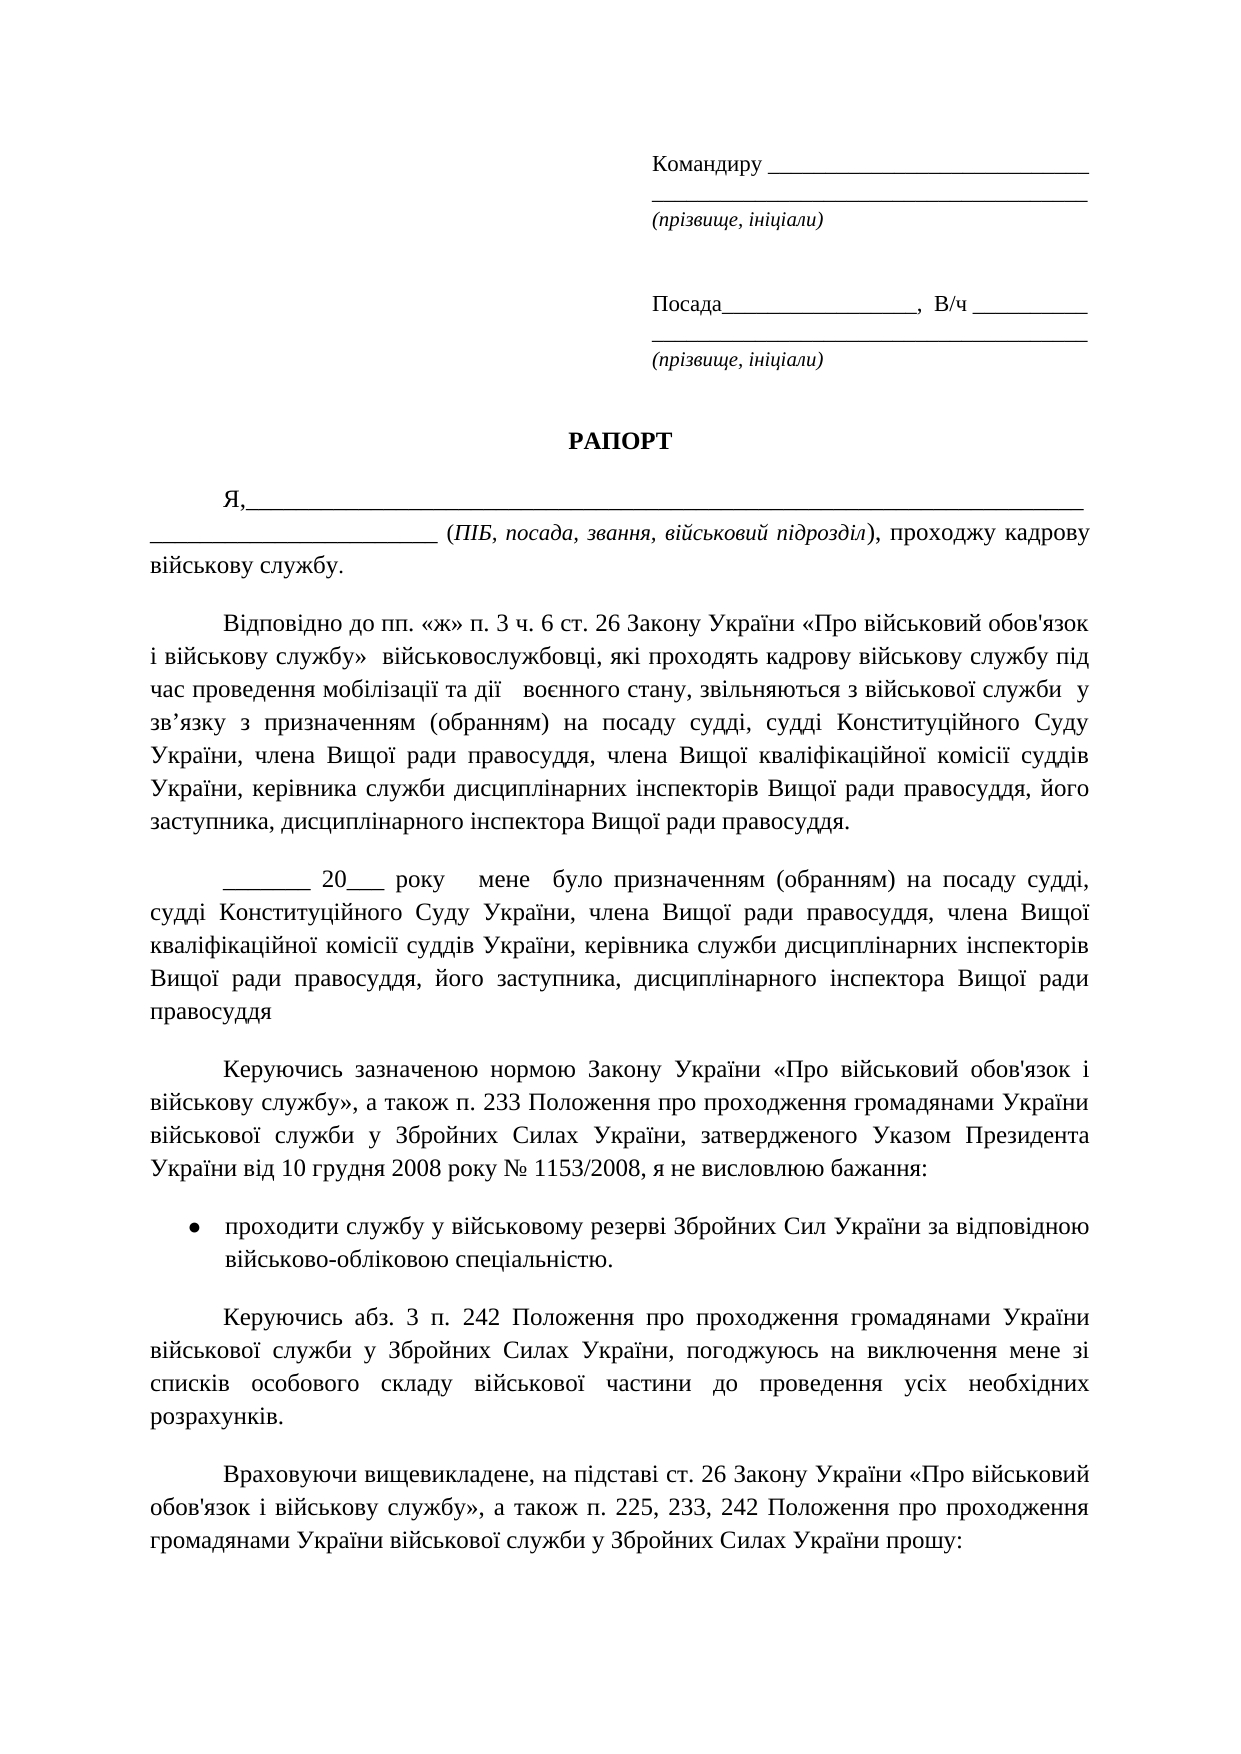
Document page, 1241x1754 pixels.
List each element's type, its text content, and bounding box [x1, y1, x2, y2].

text (прізвище, ініціали) [150, 347, 1090, 371]
text Враховуючи вищевикладене, на підставі ст. 26 Закону України «Про військовий обов'язок і військову службу», а також п. 225, 233, 242 Положення про проходження громадянами України військової служби у Збройних Силах України прошу: [150, 1459, 1090, 1493]
text Враховуючи вищевикладене, на підставі ст. 26 Закону України «Про військовий обов'язок і військову службу», а також п. 225, 233, 242 Положення про проходження громадянами України військової служби у Збройних Силах України прошу: [150, 1521, 1090, 1554]
text ______________________________________ [150, 318, 1090, 344]
text ______________________________________ [150, 178, 1090, 205]
text _______ 20___ року мене було призначенням (обранням) на посаду судді, судді Конституційного Суду України, члена Вищої ради правосуддя, члена Вищої кваліфікаційної комісії суддів України, керівника служби дисциплінарних інспекторів Вищої ради правосуддя, його заступника, дисциплінарного інспектора Вищої ради правосуддя [150, 864, 1090, 1025]
text Командиру ____________________________ [150, 150, 1090, 176]
text Керуючись абз. 3 п. 242 Положення про проходження громадянами України військової служби у Збройних Силах України, погоджуюсь на виключення мене зі списків особового складу військової частини до проведення усіх необхідних розрахунків. [150, 1397, 1090, 1430]
text (прізвище, ініціали) [150, 207, 1090, 231]
text РАПОРТ [150, 426, 1090, 455]
text Керуючись абз. 3 п. 242 Положення про проходження громадянами України військової служби у Збройних Силах України, погоджуюсь на виключення мене зі списків особового складу військової частини до проведення усіх необхідних розрахунків. [150, 1302, 1090, 1335]
text Керуючись зазначеною нормою Закону України «Про військовий обов'язок і військову службу», а також п. 233 Положення про проходження громадянами України військової служби у Збройних Силах України, затвердженого Указом Президента України від 10 грудня 2008 року № 1153/2008, я не висловлюю бажання: [150, 1054, 1090, 1182]
text Відповідно до пп. «ж» п. 3 ч. 6 ст. 26 Закону України «Про військовий обов'язок і військову службу» військовослужбовці, які проходять кадрову військову службу під час проведення мобілізації та дії воєнного стану, звільняються з військової служби у зв’язку з призначенням (обранням) на посаду судді, судді Конституційного Суду України, члена Вищої ради правосуддя, члена Вищої кваліфікаційної комісії суддів України, керівника служби дисциплінарних інспекторів Вищої ради правосуддя, його заступника, дисциплінарного інспектора Вищої ради правосуддя. [150, 608, 1090, 835]
text Я,__________________________________________________________________________________________ (ПІБ, посада, звання, військовий підрозділ), проходжу кадрову військову службу. [150, 484, 1090, 579]
text Посада_________________, В/ч __________ [150, 290, 1090, 316]
list проходити службу у військовому резерві Збройних Сил України за відповідною військово-обліковою спеціальністю. [187, 1211, 1090, 1273]
